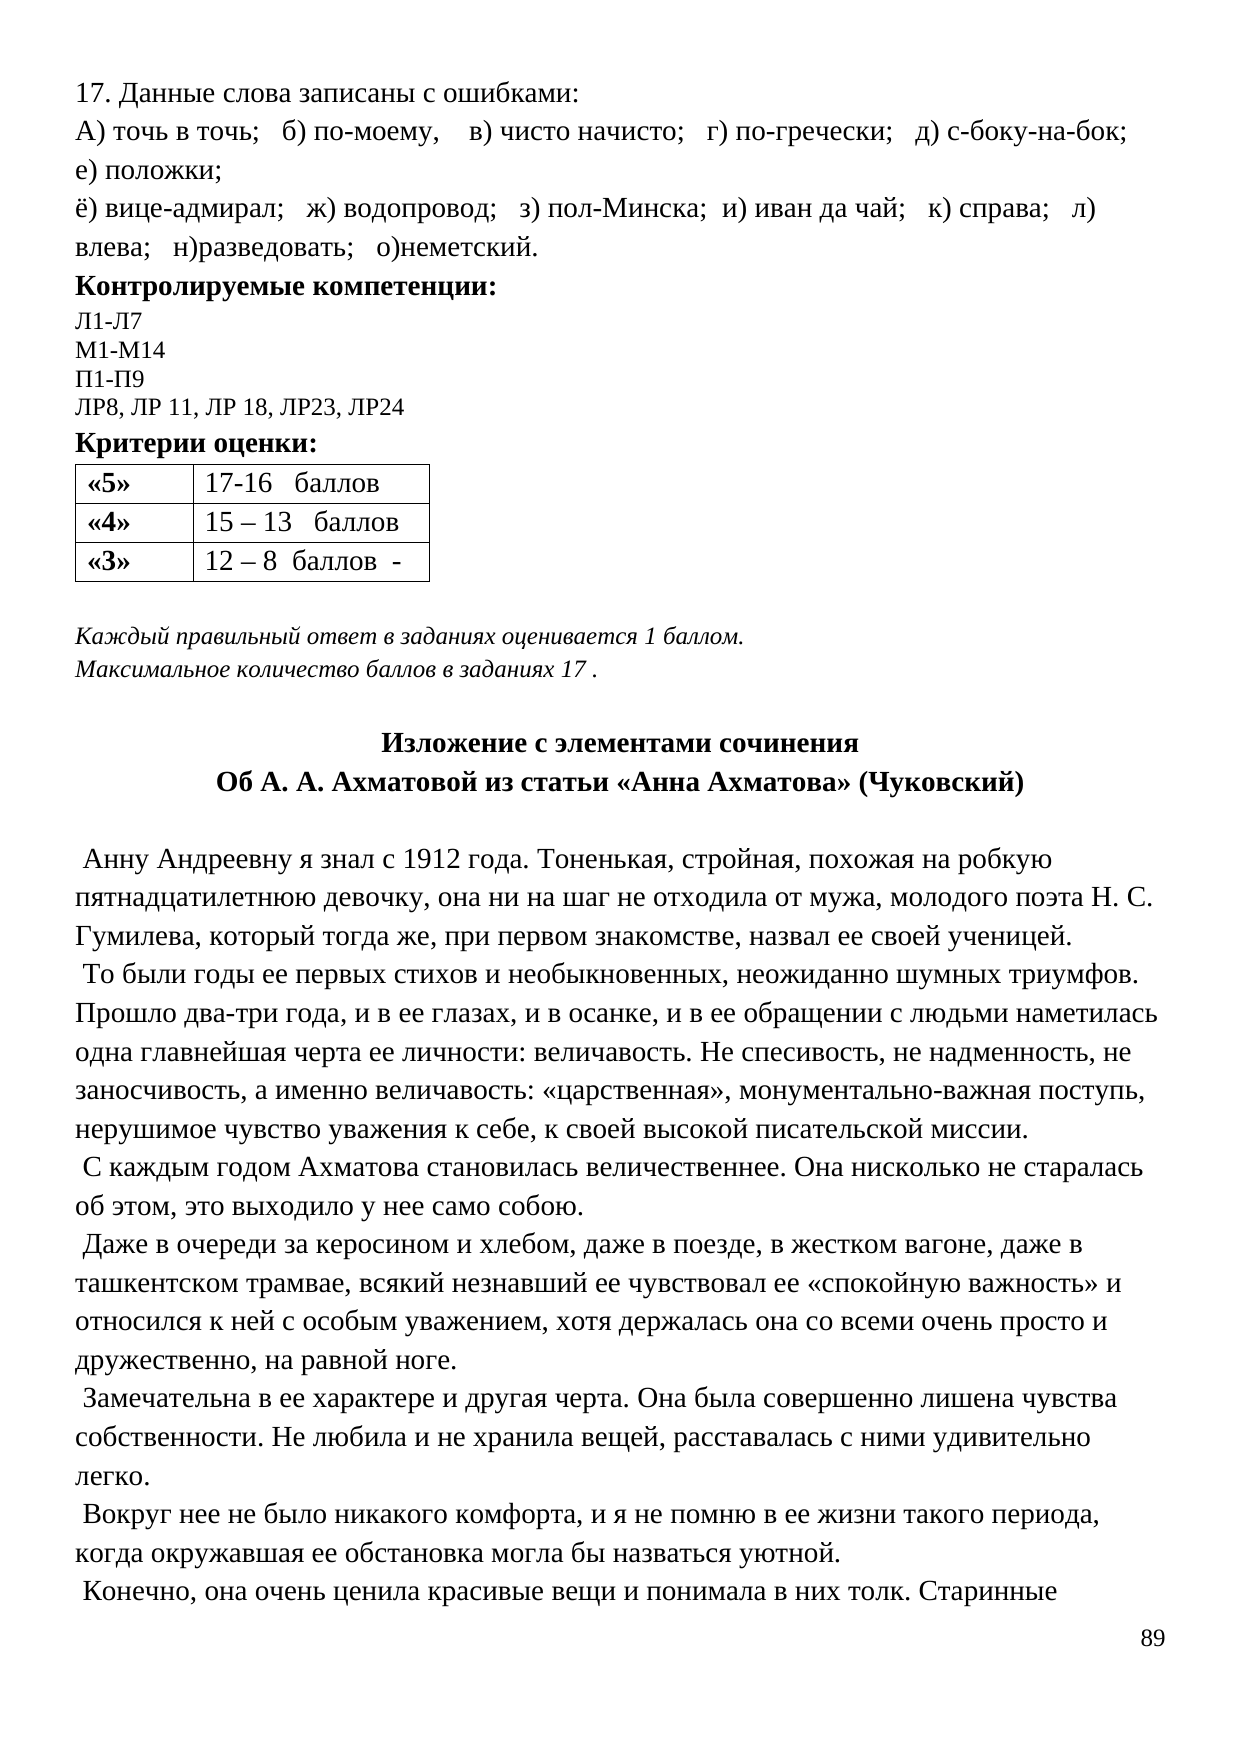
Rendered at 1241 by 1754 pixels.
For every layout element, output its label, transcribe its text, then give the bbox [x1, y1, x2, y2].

text 17. Данные слова записаны с ошибками: [75, 75, 1165, 108]
text ё) вице-адмирал; ж) водопровод; з) пол-Минска; и) иван да чай; к) справа; л) влева; н)разведовать; о)неметский. [75, 191, 1165, 263]
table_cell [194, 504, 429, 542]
text ЛР8, ЛР 11, ЛР 18, ЛР23, ЛР24 [75, 392, 1165, 421]
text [75, 1573, 1165, 1607]
text То были годы ее первых стихов и необыкновенных, неожиданно шумных триумфов. Прошло два-три года, и в ее глазах, и в осанке, и в ее обращении с людьми наметилась одна главнейшая черта ее личности: величавость. Не спесивость, не надменность, не заносчивость, а именно величавость: «царственная», монументально-важная поступь, нерушимое чувство уважения к себе, к своей высокой писательской миссии. [75, 957, 1165, 1144]
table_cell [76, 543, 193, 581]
text Даже в очереди за керосином и хлебом, даже в поезде, в жестком вагоне, даже в ташкентском трамвае, всякий незнавший ее чувствовал ее «спокойную важность» и относился к ней с особым уважением, хотя держалась она со всеми очень просто и дружественно, на равной ноге. [75, 1226, 1165, 1376]
text Изложение с элементами сочинения [75, 725, 1165, 759]
text А) точь в точь; б) по-моему, в) чисто начисто; г) по-гречески; д) с-боку-на-бок; е) положки; [75, 113, 1165, 186]
text Л1-Л7 [75, 306, 1165, 335]
text Замечательна в ее характере и другая черта. Она была совершенно лишена чувства собственности. Не любила и не хранила вещей, расставалась с ними удивительно легко. [75, 1381, 1165, 1491]
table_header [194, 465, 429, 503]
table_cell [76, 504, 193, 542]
text Каждый правильный ответ в заданиях оценивается 1 баллом. [75, 621, 1165, 649]
text Максимальное количество баллов в заданиях 17 . [75, 654, 1165, 683]
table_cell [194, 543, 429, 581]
text П1-П9 [75, 364, 1165, 392]
text Критерии оценки: [75, 426, 1165, 459]
text Вокруг нее не было никакого комфорта, и я не помню в ее жизни такого периода, когда окружавшая ее обстановка могла бы назваться уютной. [75, 1496, 1165, 1568]
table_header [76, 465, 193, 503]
text Контролируемые компетенции: [75, 268, 1165, 301]
text Об А. А. Ахматовой из статьи «Анна Ахматова» (Чуковский) [75, 764, 1165, 797]
text С каждым годом Ахматова становилась величественнее. Она нисколько не старалась об этом, это выходило у нее само собою. [75, 1149, 1165, 1221]
text М1-М14 [75, 335, 1165, 364]
text Анну Андреевну я знал с 1912 года. Тоненькая, стройная, похожая на робкую пятнадцатилетнюю девочку, она ни на шаг не отходила от мужа, молодого поэта Н. С. Гумилева, который тогда же, при первом знакомстве, назвал ее своей ученицей. [75, 841, 1165, 952]
